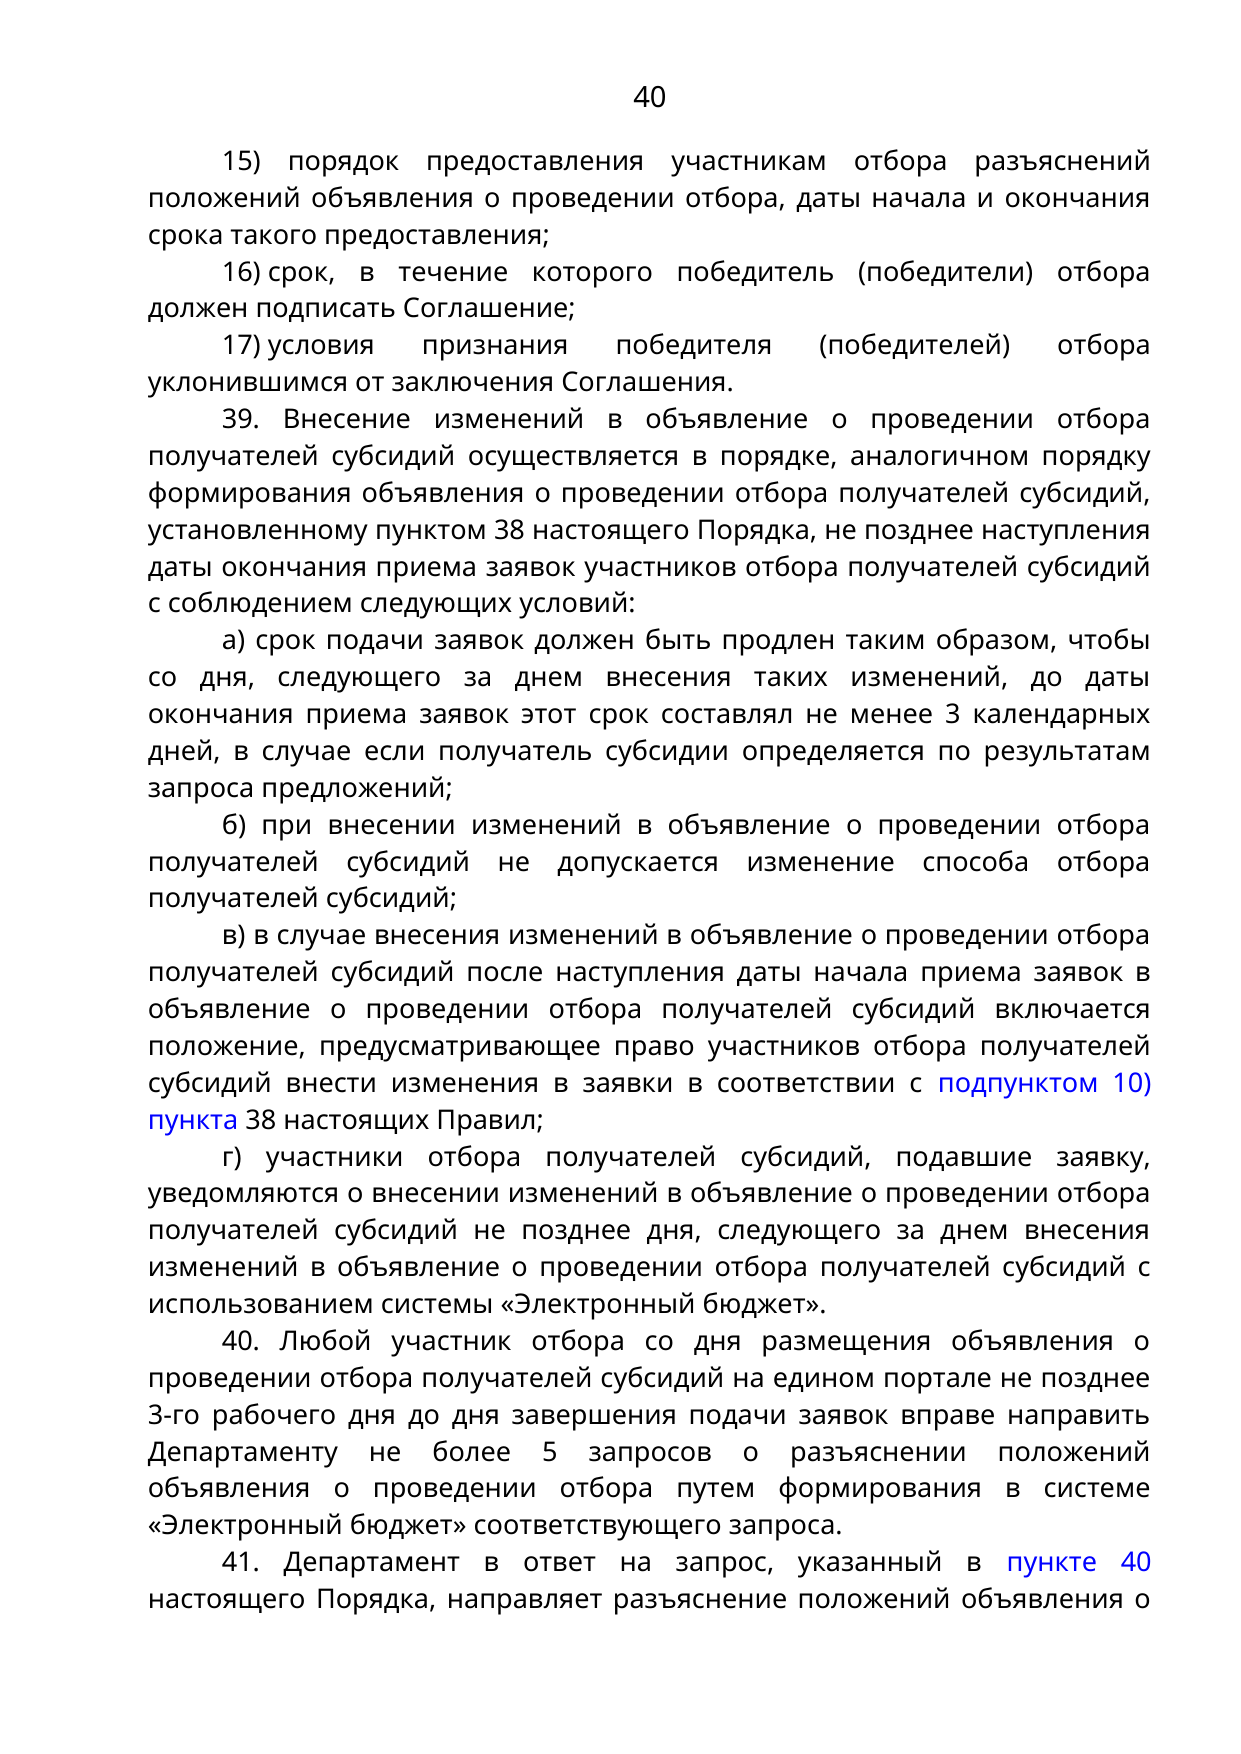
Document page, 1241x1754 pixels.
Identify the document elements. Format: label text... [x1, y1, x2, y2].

text б) при внесении изменений в объявление о проведении отбора получателей субсидий не допускается изменение способа отбора получателей субсидий; [148, 805, 1152, 916]
text 39. Внесение изменений в объявление о проведении отбора получателей субсидий осуществляется в порядке, аналогичном порядку формирования объявления о проведении отбора получателей субсидий, установленному пунктом 38 настоящего Порядка, не позднее наступления даты окончания приема заявок участников отбора получателей субсидий с соблюдением следующих условий: [148, 399, 1152, 621]
text 16) срок, в течение которого победитель (победители) отбора должен подписать Соглашение; [148, 252, 1152, 326]
text 40. Любой участник отбора со дня размещения объявления о проведении отбора получателей субсидий на едином портале не позднее 3-го рабочего дня до дня завершения подачи заявок вправе направить Департаменту не более 5 запросов о разъяснении положений объявления о проведении отбора путем формирования в системе «Электронный бюджет» соответствующего запроса. [148, 1321, 1152, 1543]
text 15) порядок предоставления участникам отбора разъяснений положений объявления о проведении отбора, даты начала и окончания срока такого предоставления; [148, 141, 1152, 252]
text 17) условия признания победителя (победителей) отбора уклонившимся от заключения Соглашения. [148, 326, 1152, 399]
text а) срок подачи заявок должен быть продлен таким образом, чтобы со дня, следующего за днем внесения таких изменений, до даты окончания приема заявок этот срок составлял не менее 3 календарных дней, в случае если получатель субсидии определяется по результатам запроса предложений; [148, 621, 1152, 805]
text г) участники отбора получателей субсидий, подавшие заявку, уведомляются о внесении изменений в объявление о проведении отбора получателей субсидий не позднее дня, следующего за днем внесения изменений в объявление о проведении отбора получателей субсидий с использованием системы «Электронный бюджет». [148, 1137, 1152, 1321]
text в) в случае внесения изменений в объявление о проведении отбора получателей субсидий после наступления даты начала приема заявок в объявление о проведении отбора получателей субсидий включается положение, предусматривающее право участников отбора получателей субсидий внести изменения в заявки в соответствии с подпунктом 10) пункта 38 настоящих Правил; [148, 916, 1152, 1137]
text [148, 1543, 1152, 1616]
